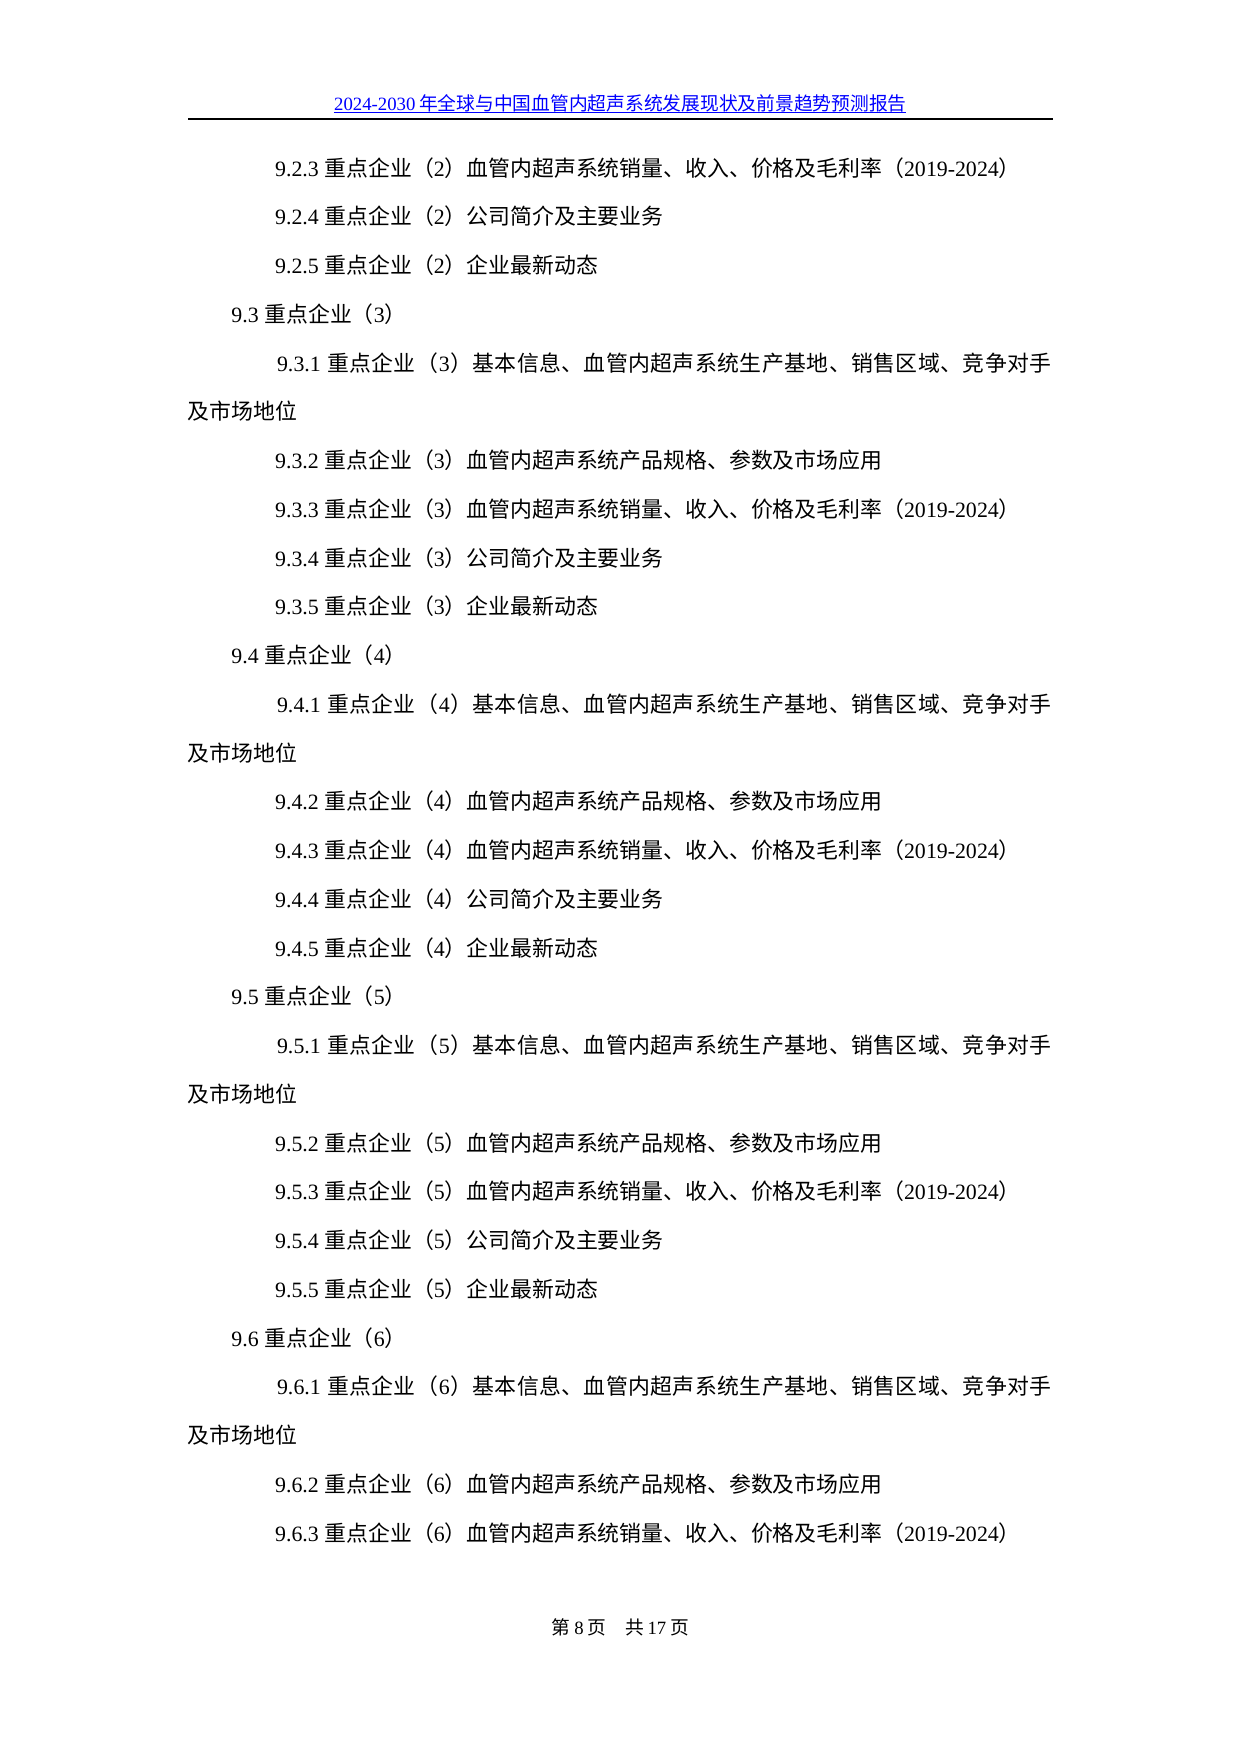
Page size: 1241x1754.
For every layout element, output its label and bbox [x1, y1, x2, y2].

text [187, 150, 1053, 1548]
